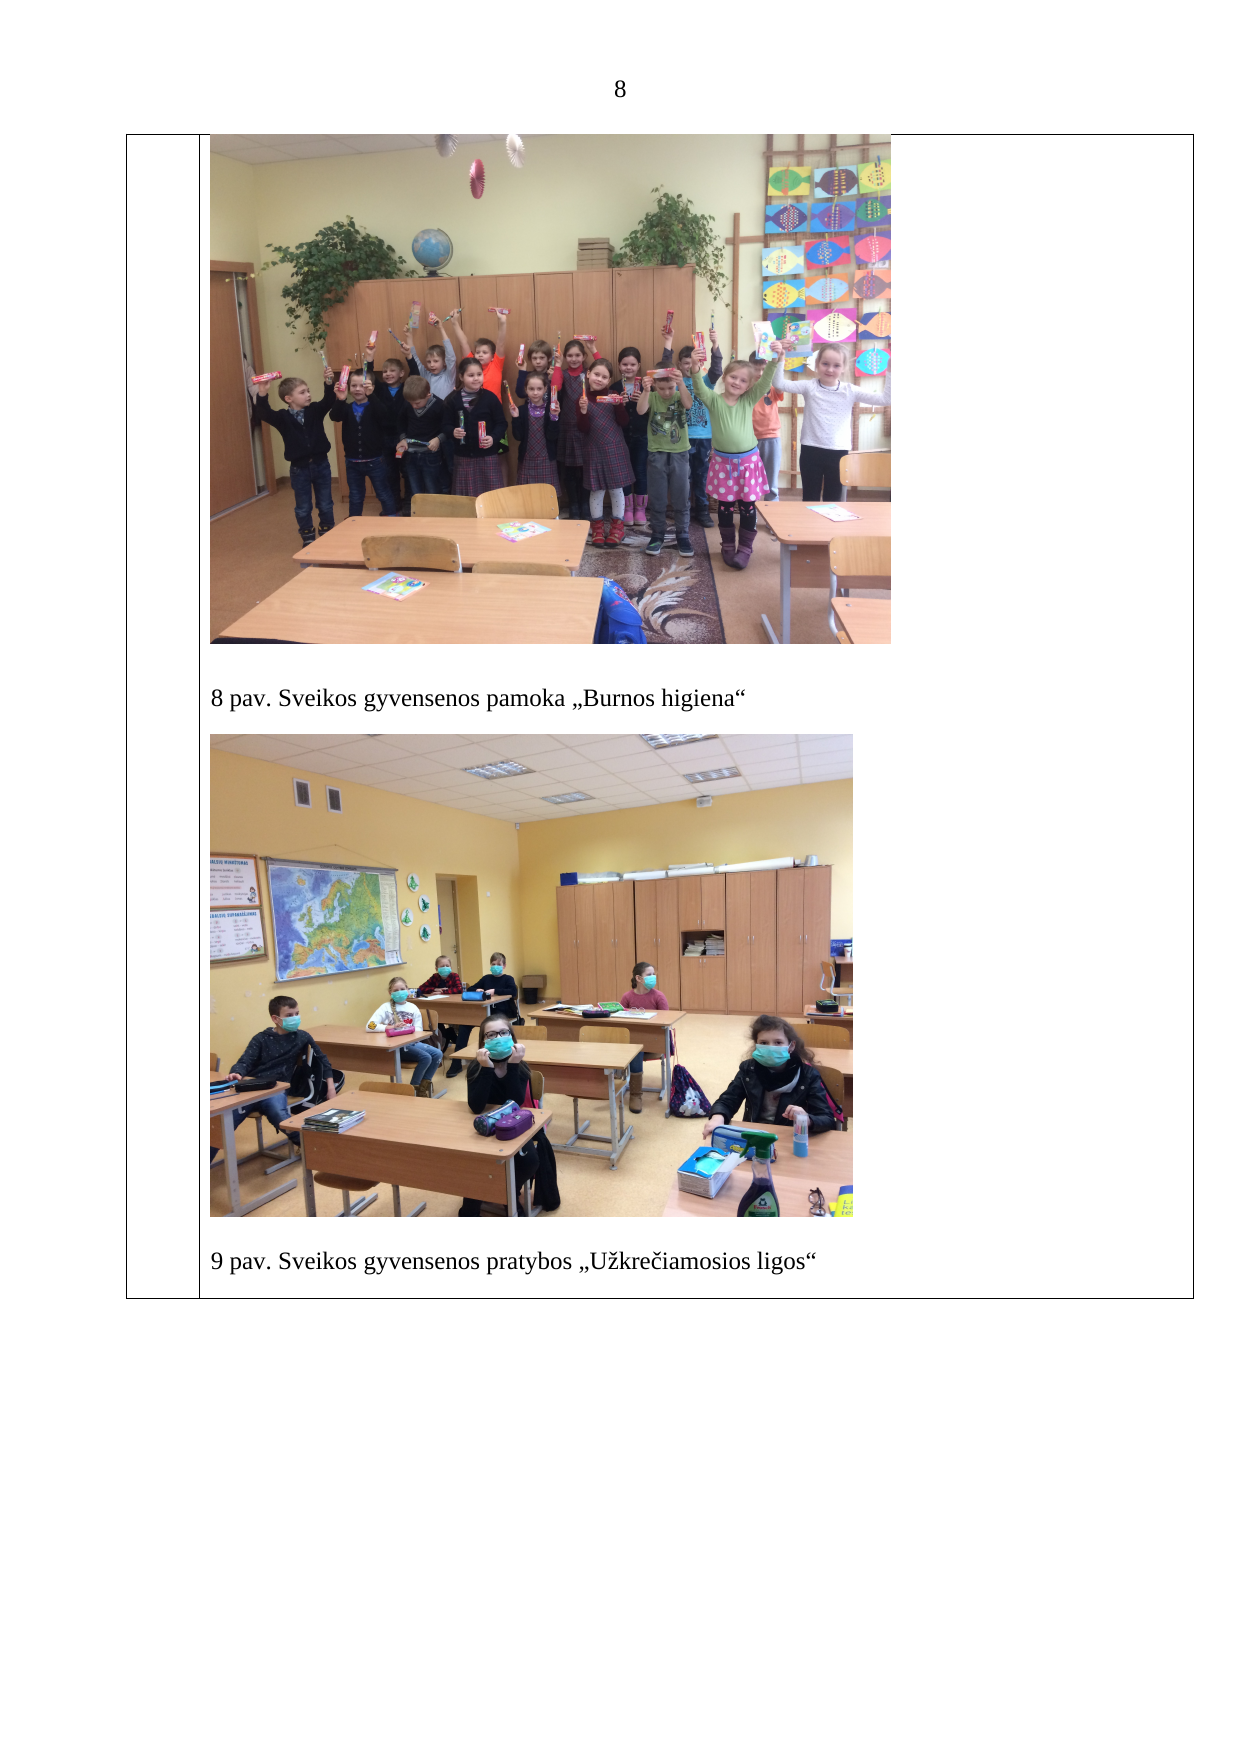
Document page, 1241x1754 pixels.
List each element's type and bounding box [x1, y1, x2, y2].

picture [210, 734, 853, 1217]
picture [210, 134, 891, 644]
table_cell [200, 135, 1193, 1298]
